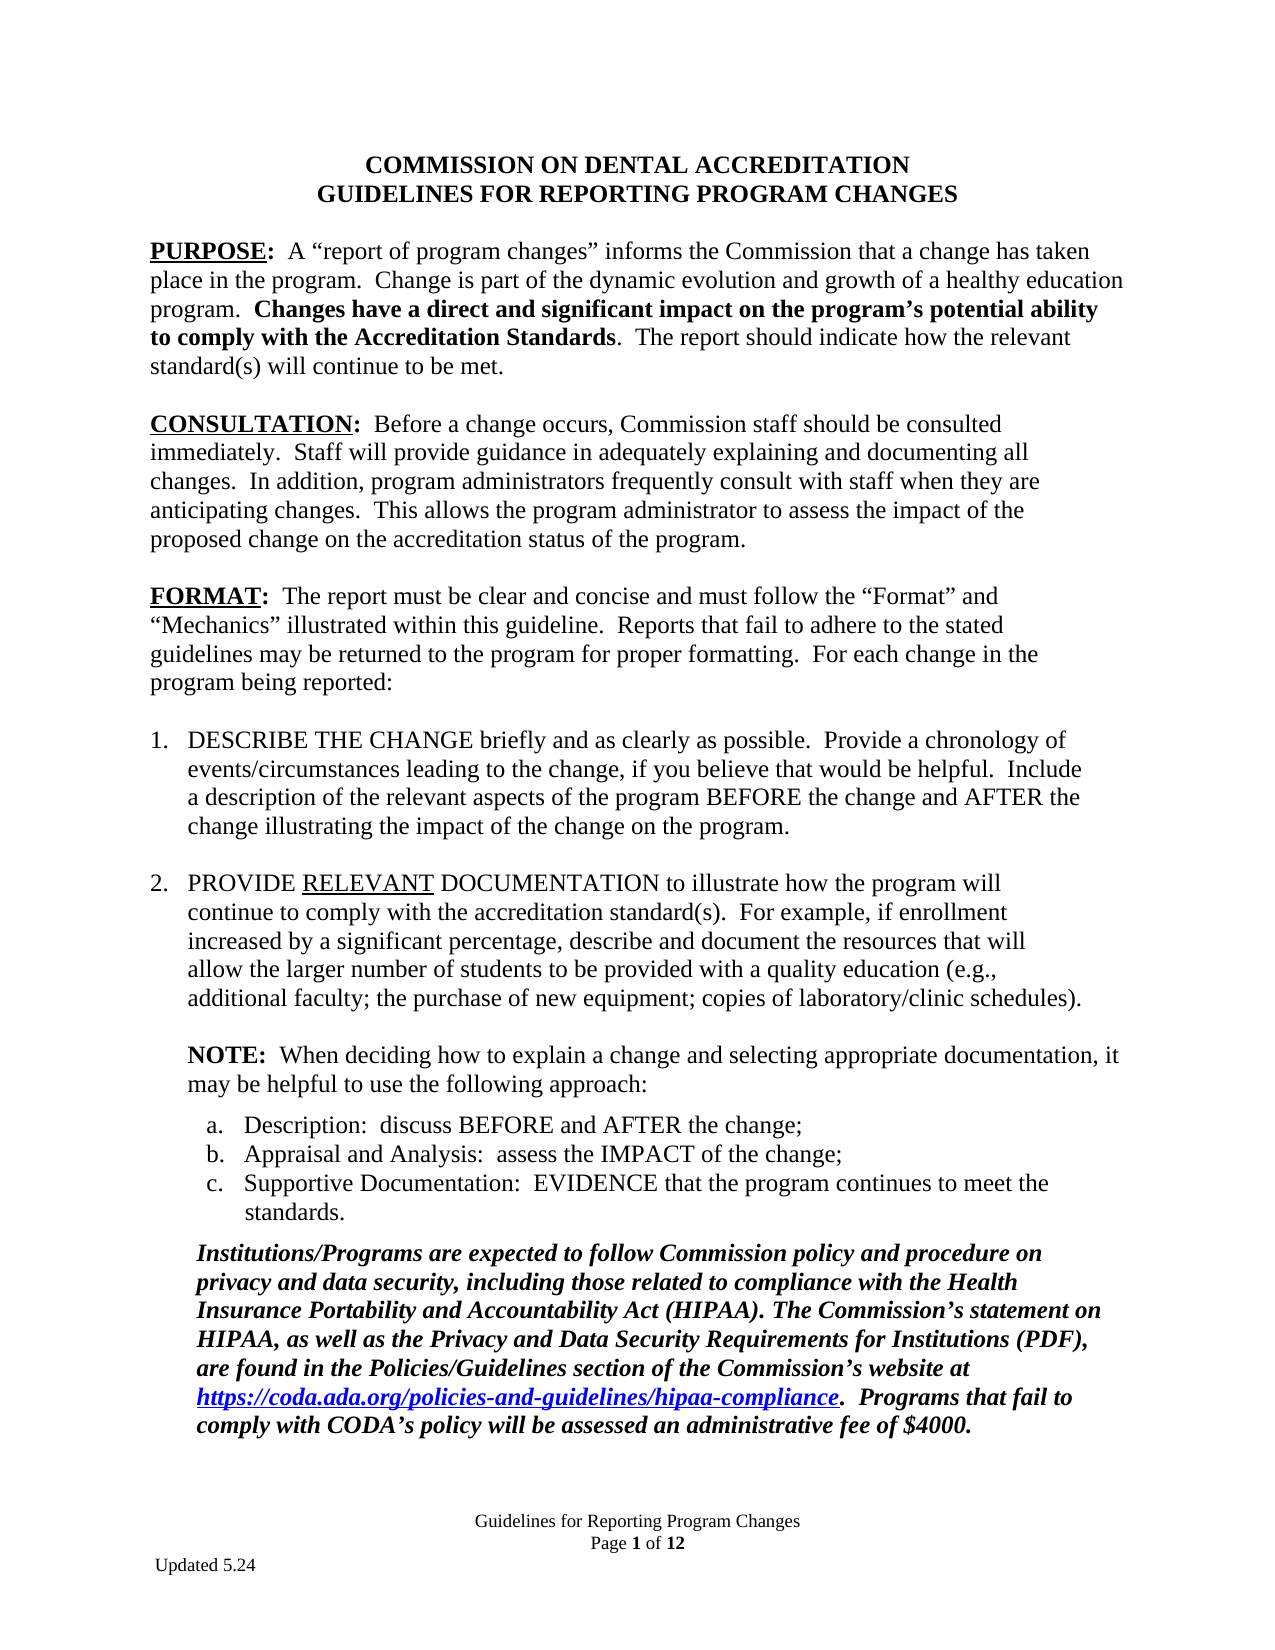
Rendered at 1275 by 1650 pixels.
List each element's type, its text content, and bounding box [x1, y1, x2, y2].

text 2. PROVIDE RELEVANT DOCUMENTATION to illustrate how the program will continue to comply with the accreditation standard(s). For example, if enrollment increased by a significant percentage, describe and document the resources that will allow the larger number of students to be provided with a quality education (e.g., additional faculty; the purchase of new equipment; copies of laboratory/clinic schedules). [150, 868, 1087, 1012]
text PURPOSE: A “report of program changes” informs the Commission that a change has taken place in the program. Change is part of the dynamic evolution and growth of a healthy education program. Changes have a direct and significant impact on the program’s potential ability to comply with the Accreditation Standards. The report should indicate how the relevant standard(s) will continue to be met. [150, 236, 1125, 380]
text COMMISSION ON DENTAL ACCREDITATION [150, 150, 1125, 179]
text FORMAT: The report must be clear and concise and must follow the “Format” and “Mechanics” illustrated within this guideline. Reports that fail to adhere to the stated guidelines may be returned to the program for proper formatting. For each change in the program being reported: [150, 581, 1087, 696]
text c. Supportive Documentation: EVIDENCE that the program continues to meet the standards. [150, 1168, 1096, 1225]
text CONSULTATION: Before a change occurs, Commission staff should be consulted immediately. Staff will provide guidance in adequately explaining and documenting all changes. In addition, program administrators frequently consult with staff when they are anticipating changes. This allows the program administrator to assess the impact of the proposed change on the accreditation status of the program. [150, 409, 1087, 552]
text GUIDELINES FOR REPORTING PROGRAM CHANGES [150, 179, 1125, 207]
text Institutions/Programs are expected to follow Commission policy and procedure on privacy and data security, including those related to compliance with the Health Insurance Portability and Accountability Act (HIPAA). The Commission’s statement on HIPAA, as well as the Privacy and Data Security Requirements for Institutions (PDF), are found in the Policies/Guidelines section of the Commission’s website at https://coda.ada.org/policies-and-guidelines/hipaa-compliance. Programs that fail to comply with CODA’s policy will be assessed an administrative fee of $4000. [196, 1238, 1106, 1439]
text NOTE: When deciding how to explain a change and selecting appropriate documentation, it may be helpful to use the following approach: [150, 1040, 1125, 1098]
text 1. DESCRIBE THE CHANGE briefly and as clearly as possible. Provide a chronology of events/circumstances leading to the change, if you believe that would be helpful. Include a description of the relevant aspects of the program BEFORE the change and AFTER the change illustrating the impact of the change on the program. [150, 725, 1087, 840]
text a. Description: discuss BEFORE and AFTER the change; [150, 1110, 1096, 1139]
text b. Appraisal and Analysis: assess the IMPACT of the change; [150, 1139, 1096, 1168]
